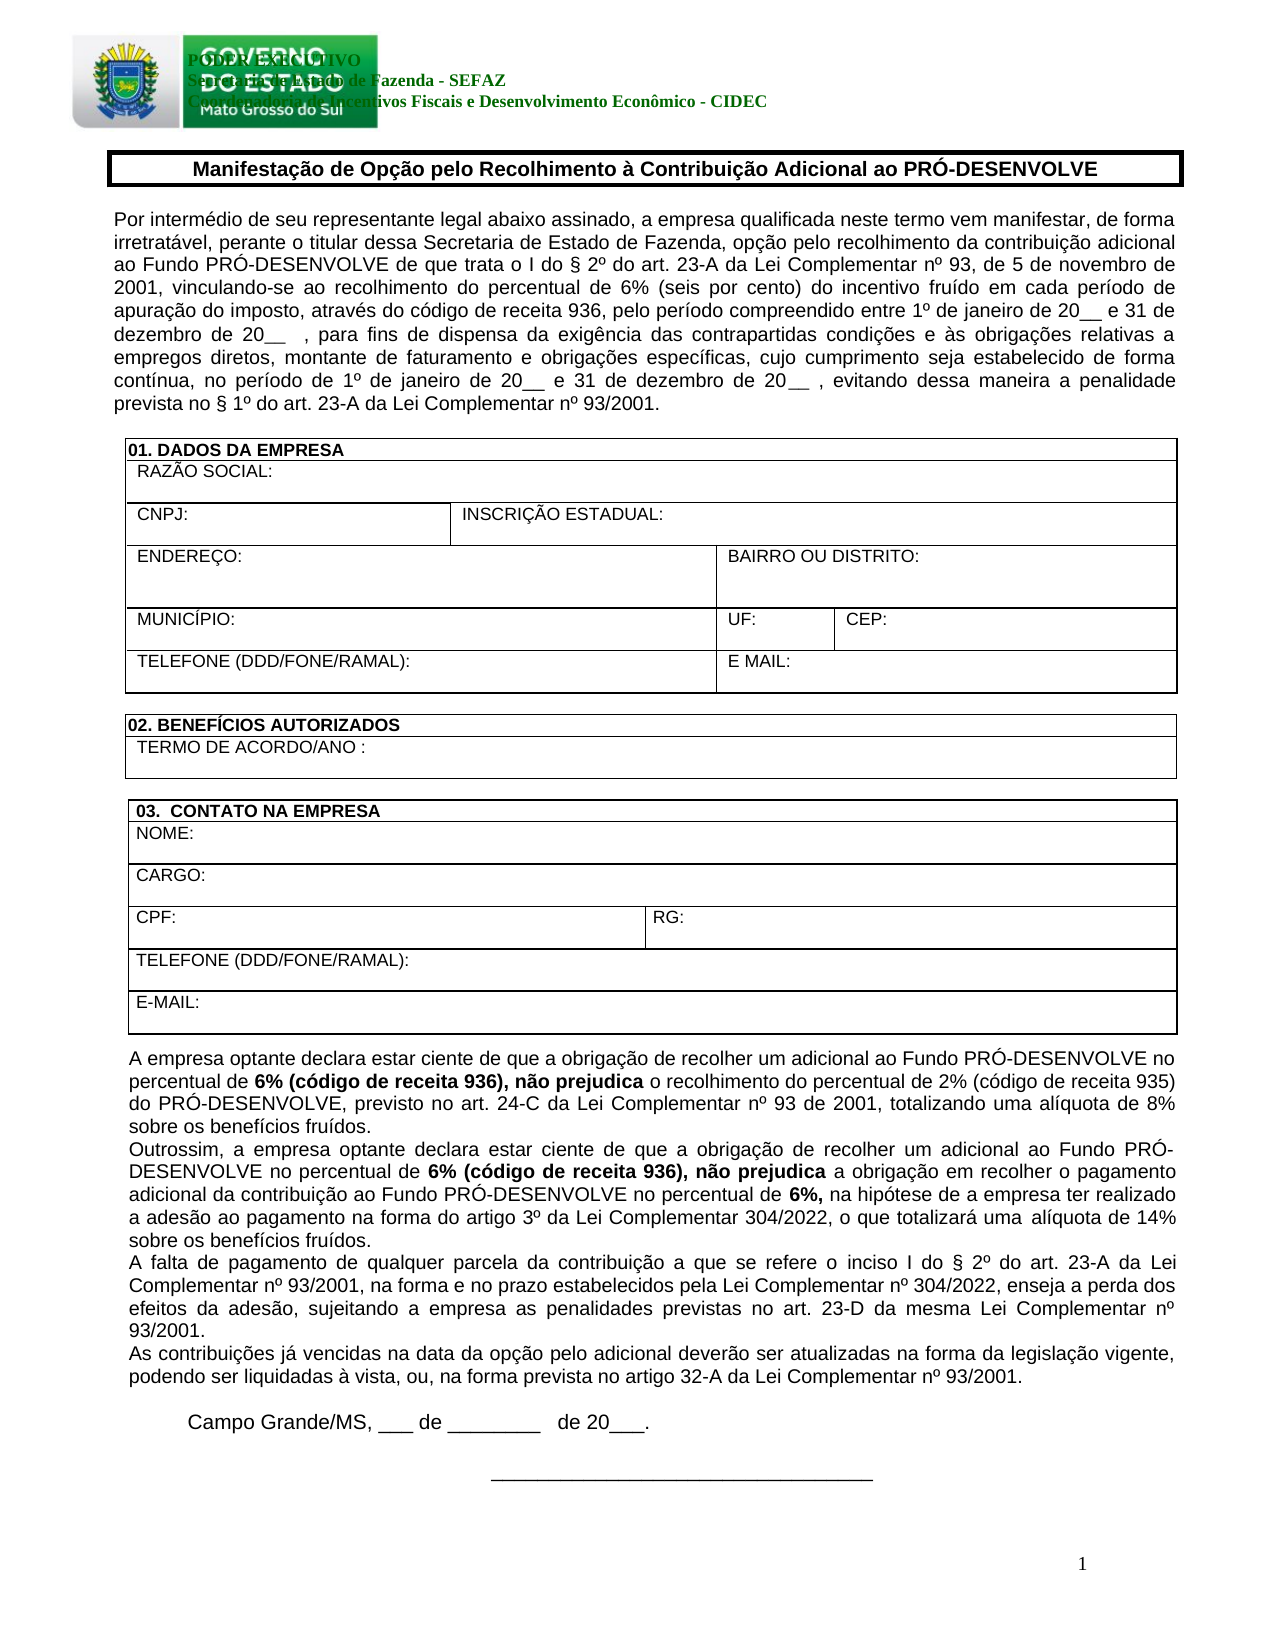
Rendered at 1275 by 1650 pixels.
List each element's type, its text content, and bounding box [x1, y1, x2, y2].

table_cell UF: [717, 609, 834, 650]
text Campo Grande/MS, ___ de ________ de 20___. [187, 1410, 1177, 1434]
table_cell TELEFONE (DDD/FONE/RAMAL): [129, 950, 1176, 990]
text A falta de pagamento de qualquer parcela da contribuição a que se refere o inciso I do § 2º do art. 23-A da Lei Complementar nº 93/2001, na forma e no prazo estabelecidos pela Lei Complementar nº 304/2022, enseja a perda dos efeitos da adesão, sujeitando a empresa as penalidades previstas no art. 23-D da mesma Lei Complementar nº 93/2001. [128, 1251, 1177, 1342]
table_cell BAIRRO OU DISTRITO: [717, 546, 1176, 607]
table_header 02. BENEFÍCIOS AUTORIZADOS [126, 715, 1176, 736]
table_cell CPF: [129, 907, 645, 948]
table_cell MUNICÍPIO: [126, 608, 716, 650]
table_cell CARGO: [129, 865, 1176, 906]
table_cell TELEFONE (DDD/FONE/RAMAL): [126, 651, 716, 692]
table_cell RG: [646, 907, 1176, 948]
table_cell E MAIL: [717, 651, 1176, 692]
text _________________________________ [187, 1458, 1177, 1482]
table_cell TERMO DE ACORDO/ANO : [126, 737, 1176, 777]
picture [68, 31, 382, 132]
table_header 01. DADOS DA EMPRESA [126, 439, 1176, 460]
text As contribuições já vencidas na data da opção pelo adicional deverão ser atualizadas na forma da legislação vigente, podendo ser liquidadas à vista, ou, na forma prevista no artigo 32-A da Lei Complementar nº 93/2001. [128, 1342, 1177, 1387]
table_cell NOME: [129, 822, 1176, 863]
table_header 03. CONTATO NA EMPRESA [129, 801, 1176, 821]
text A empresa optante declara estar ciente de que a obrigação de recolher um adicional ao Fundo PRÓ-DESENVOLVE no percentual de 6% (código de receita 936), não prejudica o recolhimento do percentual de 2% (código de receita 935) do PRÓ-DESENVOLVE, previsto no art. 24-C da Lei Complementar nº 93 de 2001, totalizando uma alíquota de 8% sobre os benefícios fruídos. [128, 1047, 1177, 1138]
table_cell INSCRIÇÃO ESTADUAL: [451, 503, 1176, 544]
text Outrossim, a empresa optante declara estar ciente de que a obrigação de recolher um adicional ao Fundo PRÓ-DESENVOLVE no percentual de 6% (código de receita 936), não prejudica a obrigação em recolher o pagamento adicional da contribuição ao Fundo PRÓ-DESENVOLVE no percentual de 6%, na hipótese de a empresa ter realizado a adesão ao pagamento na forma do artigo 3º da Lei Complementar 304/2022, o que totalizará uma alíquota de 14% sobre os benefícios fruídos. [128, 1138, 1177, 1251]
table_cell CNPJ: [126, 503, 450, 544]
title Manifestação de Opção pelo Recolhimento à Contribuição Adicional ao PRÓ-DESENVOLVE [112, 155, 1179, 183]
table_cell ENDEREÇO: [126, 546, 716, 607]
table_cell CEP: [835, 609, 1176, 650]
table_cell RAZÃO SOCIAL: [126, 461, 1176, 502]
text Por intermédio de seu representante legal abaixo assinado, a empresa qualificada neste termo vem manifestar, de forma irretratável, perante o titular dessa Secretaria de Estado de Fazenda, opção pelo recolhimento da contribuição adicional ao Fundo PRÓ-DESENVOLVE de que trata o I do § 2º do art. 23-A da Lei Complementar nº 93, de 5 de novembro de 2001, vinculando-se ao recolhimento do percentual de 6% (seis por cento) do incentivo fruído em cada período de apuração do imposto, através do código de receita 936, pelo período compreendido entre 1º de janeiro de 20__ e 31 de dezembro de 20__ , para fins de dispensa da exigência das contrapartidas condições e às obrigações relativas a empregos diretos, montante de faturamento e obrigações específicas, cujo cumprimento seja estabelecido de forma contínua, no período de 1º de janeiro de 20__ e 31 de dezembro de 20__ , evitando dessa maneira a penalidade prevista no § 1º do art. 23-A da Lei Complementar nº 93/2001. [114, 208, 1177, 415]
table_cell E-MAIL: [129, 992, 1176, 1033]
